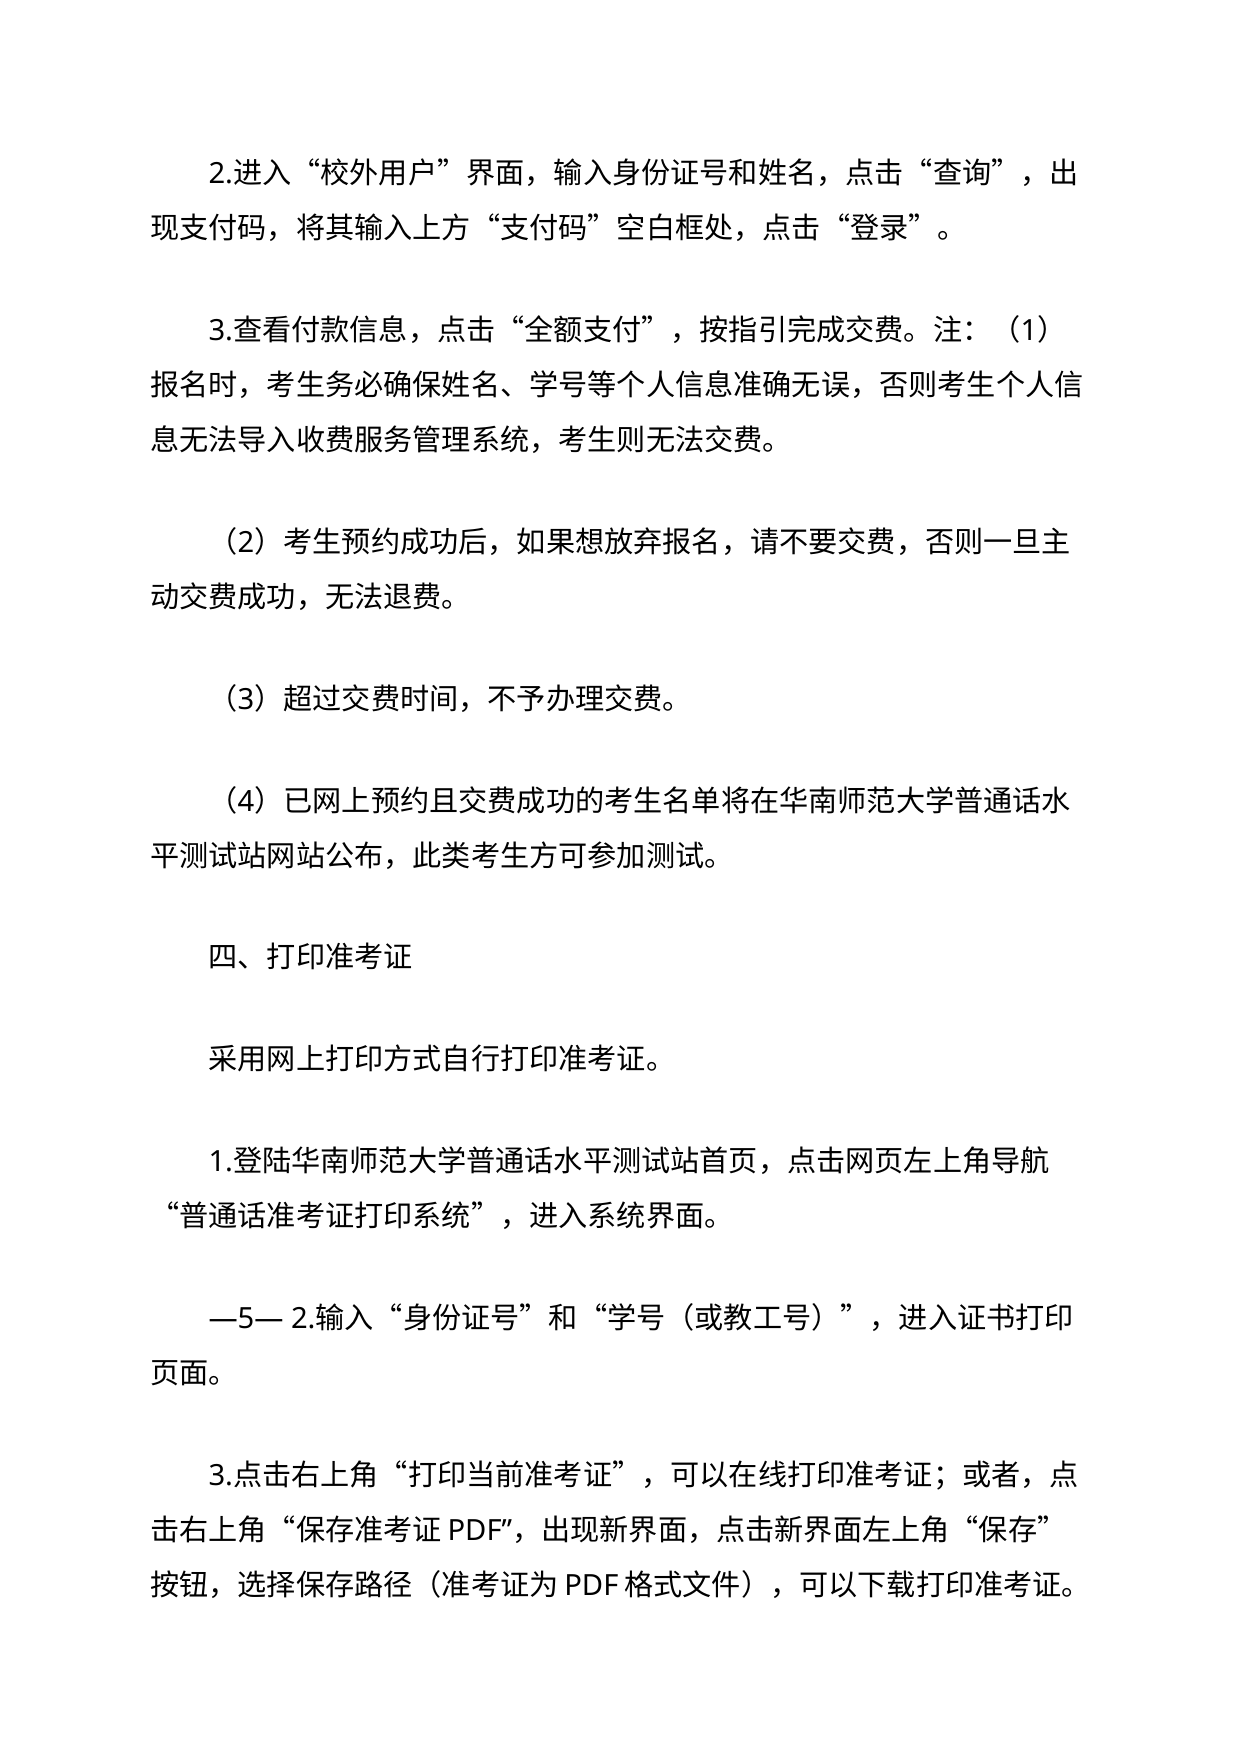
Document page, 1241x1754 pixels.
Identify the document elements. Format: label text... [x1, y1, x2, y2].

text 四、打印准考证 [150, 934, 1090, 976]
text 采用网上打印方式自行打印准考证。 [150, 1036, 1090, 1078]
text （4）已网上预约且交费成功的考生名单将在华南师范大学普通话水平测试站网站公布，此类考生方可参加测试。 [150, 777, 1090, 874]
text （3）超过交费时间，不予办理交费。 [150, 675, 1090, 718]
text 3.查看付款信息，点击“全额支付”，按指引完成交费。注：（1）报名时，考生务必确保姓名、学号等个人信息准确无误，否则考生个人信息无法导入收费服务管理系统，考生则无法交费。 [150, 307, 1090, 459]
text 2.进入“校外用户”界面，输入身份证号和姓名，点击“查询”，出现支付码，将其输入上方“支付码”空白框处，点击“登录”。 [150, 150, 1090, 247]
text （2）考生预约成功后，如果想放弃报名，请不要交费，否则一旦主动交费成功，无法退费。 [150, 518, 1090, 616]
text 1.登陆华南师范大学普通话水平测试站首页，点击网页左上角导航“普通话准考证打印系统”，进入系统界面。 [150, 1137, 1090, 1235]
text 3.点击右上角“打印当前准考证”，可以在线打印准考证；或者，点击右上角“保存准考证PDF”，出现新界面，点击新界面左上角“保存”按钮，选择保存路径（准考证为PDF格式文件），可以下载打印准考证。 [150, 1451, 1090, 1603]
text —5— 2.输入“身份证号”和“学号（或教工号）”，进入证书打印页面。 [150, 1294, 1090, 1392]
